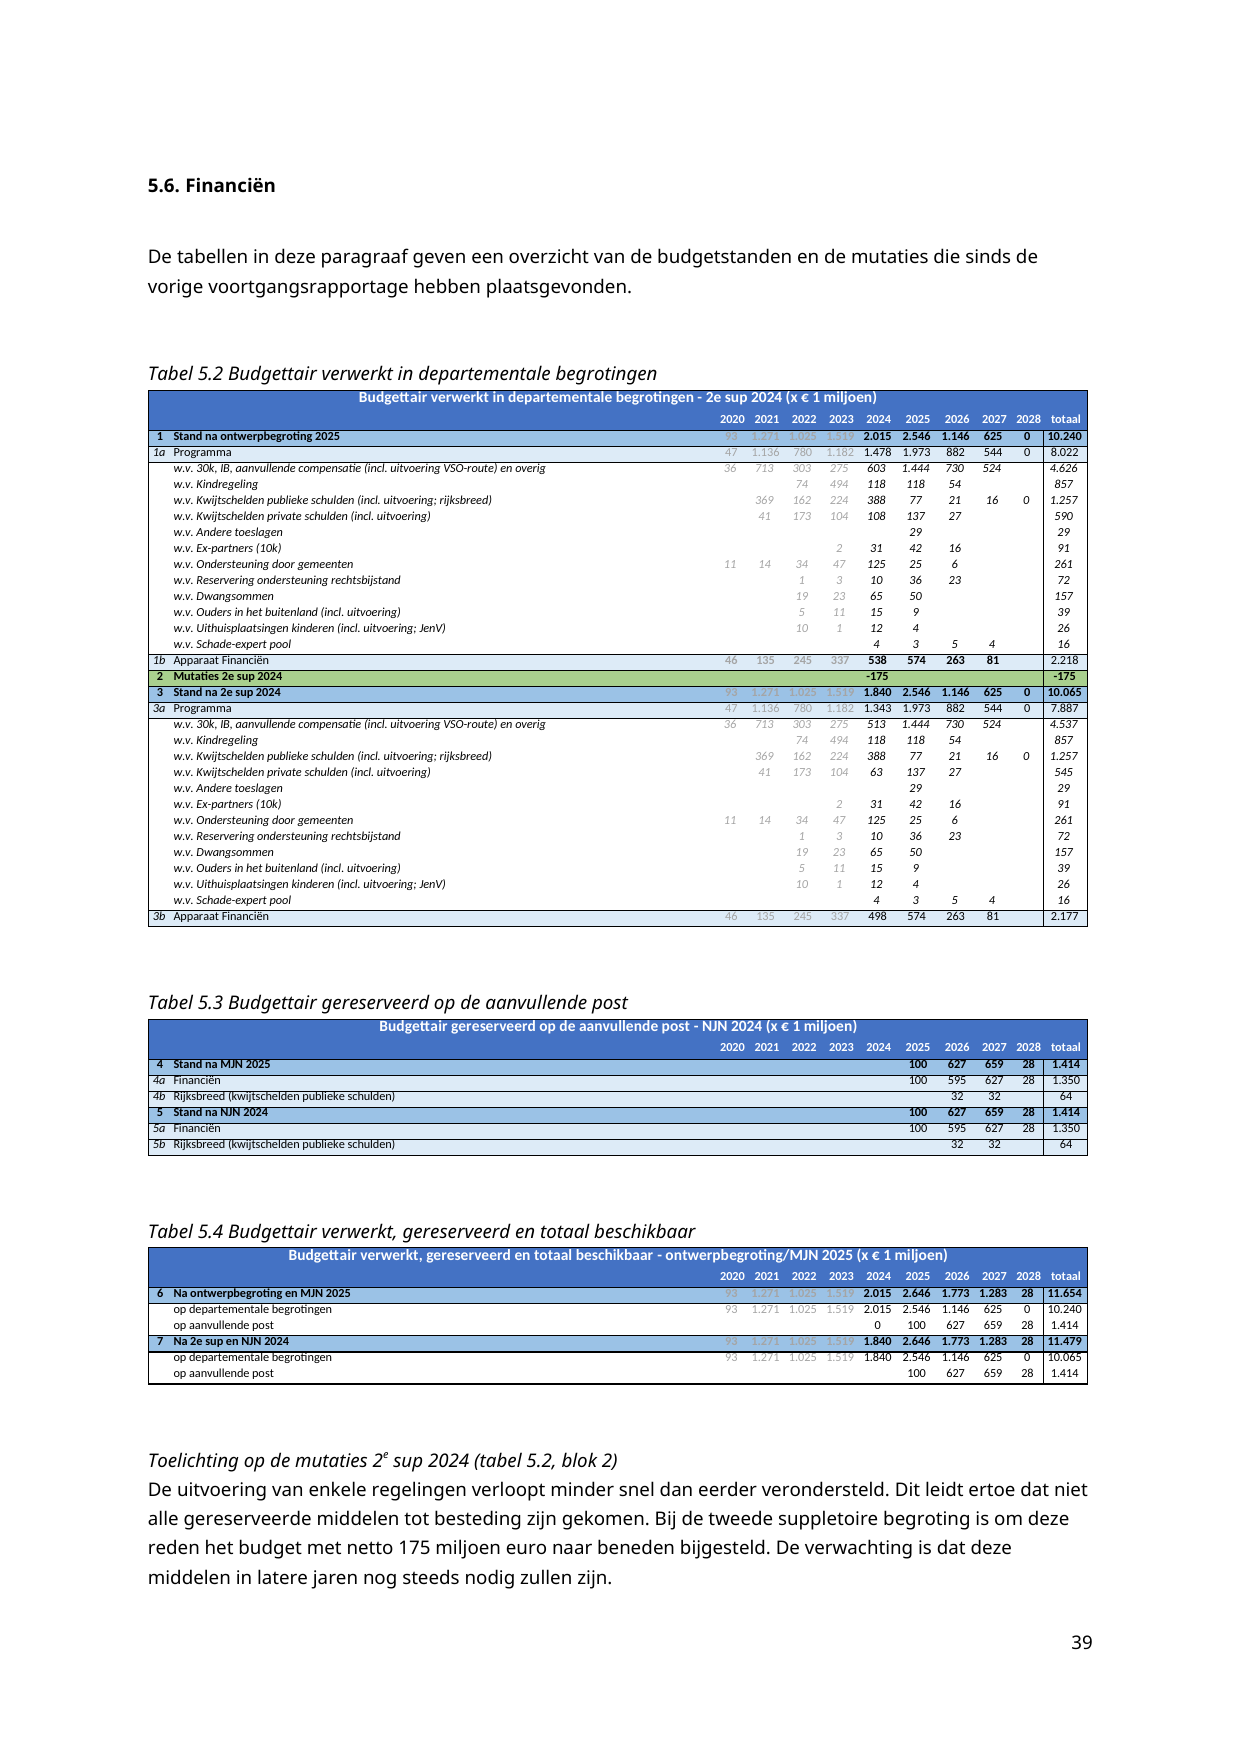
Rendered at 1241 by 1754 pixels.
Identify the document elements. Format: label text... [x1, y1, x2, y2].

subtitle Financiën [148, 173, 1093, 198]
text Tabel 5.4 Budgettair verwerkt, gereserveerd en totaal beschikbaar [148, 1218, 1093, 1244]
text Toelichting op de mutaties 2e sup 2024 (tabel 5.2, blok 2) [148, 1447, 1093, 1472]
text Tabel 5.2 Budgettair verwerkt in departementale begrotingen [148, 361, 1093, 386]
text De tabellen in deze paragraaf geven een overzicht van de budgetstanden en de mutaties die sinds de vorige voortgangsrapportage hebben plaatsgevonden. [148, 244, 1093, 298]
text De uitvoering van enkele regelingen verloopt minder snel dan eerder verondersteld. Dit leidt ertoe dat niet alle gereserveerde middelen tot besteding zijn gekomen. Bij de tweede suppletoire begroting is om deze reden het budget met netto 175 miljoen euro naar beneden bijgesteld. De verwachting is dat deze middelen in latere jaren nog steeds nodig zullen zijn. [148, 1476, 1093, 1589]
text Tabel 5.3 Budgettair gereserveerd op de aanvullende post [148, 989, 1093, 1015]
